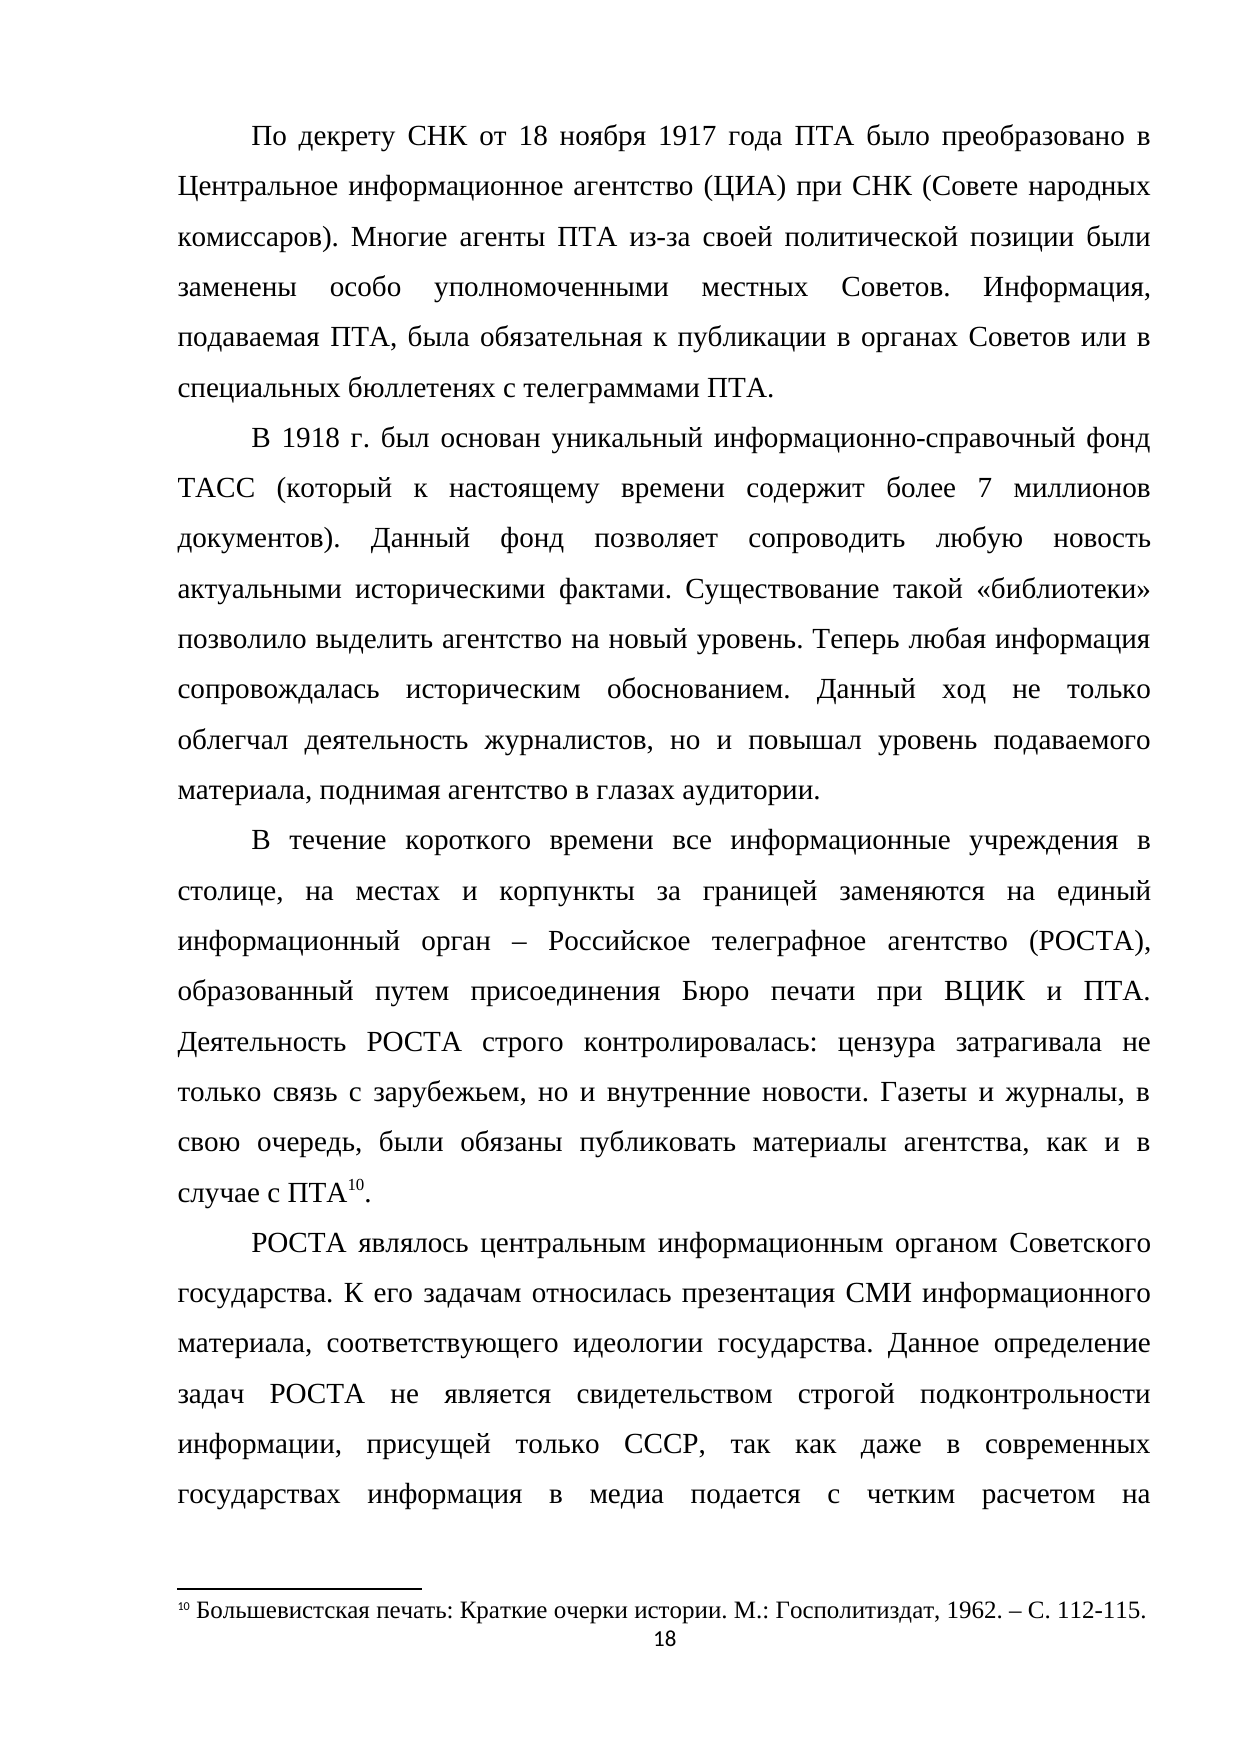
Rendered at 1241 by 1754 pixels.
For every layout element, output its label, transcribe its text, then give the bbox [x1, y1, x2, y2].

text В течение короткого времени все информационные учреждения в столице, на местах и корпункты за границей заменяются на единый информационный орган – Российское телеграфное агентство (РОСТА), образованный путем присоединения Бюро печати при ВЦИК и ПТА. Деятельность РОСТА строго контролировалась: цензура затрагивала не только связь с зарубежьем, но и внутренние новости. Газеты и журналы, в свою очередь, были обязаны публиковать материалы агентства, как и в случае с ПТА. [177, 822, 1152, 1208]
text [177, 1225, 1152, 1510]
text По декрету СНК от 18 ноября 1917 года ПТА было преобразовано в Центральное информационное агентство (ЦИА) при СНК (Совете народных комиссаров). Многие агенты ПТА из-за своей политической позиции были заменены особо уполномоченными местных Советов. Информация, подаваемая ПТА, была обязательная к публикации в органах Советов или в специальных бюллетенях с телеграммами ПТА. [177, 118, 1152, 403]
text В 1918 г. был основан уникальный информационно-справочный фонд ТАСС (который к настоящему времени содержит более 7 миллионов документов). Данный фонд позволяет сопроводить любую новость актуальными историческими фактами. Существование такой «библиотеки» позволило выделить агентство на новый уровень. Теперь любая информация сопровождалась историческим обоснованием. Данный ход не только облегчал деятельность журналистов, но и повышал уровень подаваемого материала, поднимая агентство в глазах аудитории. [177, 420, 1152, 806]
